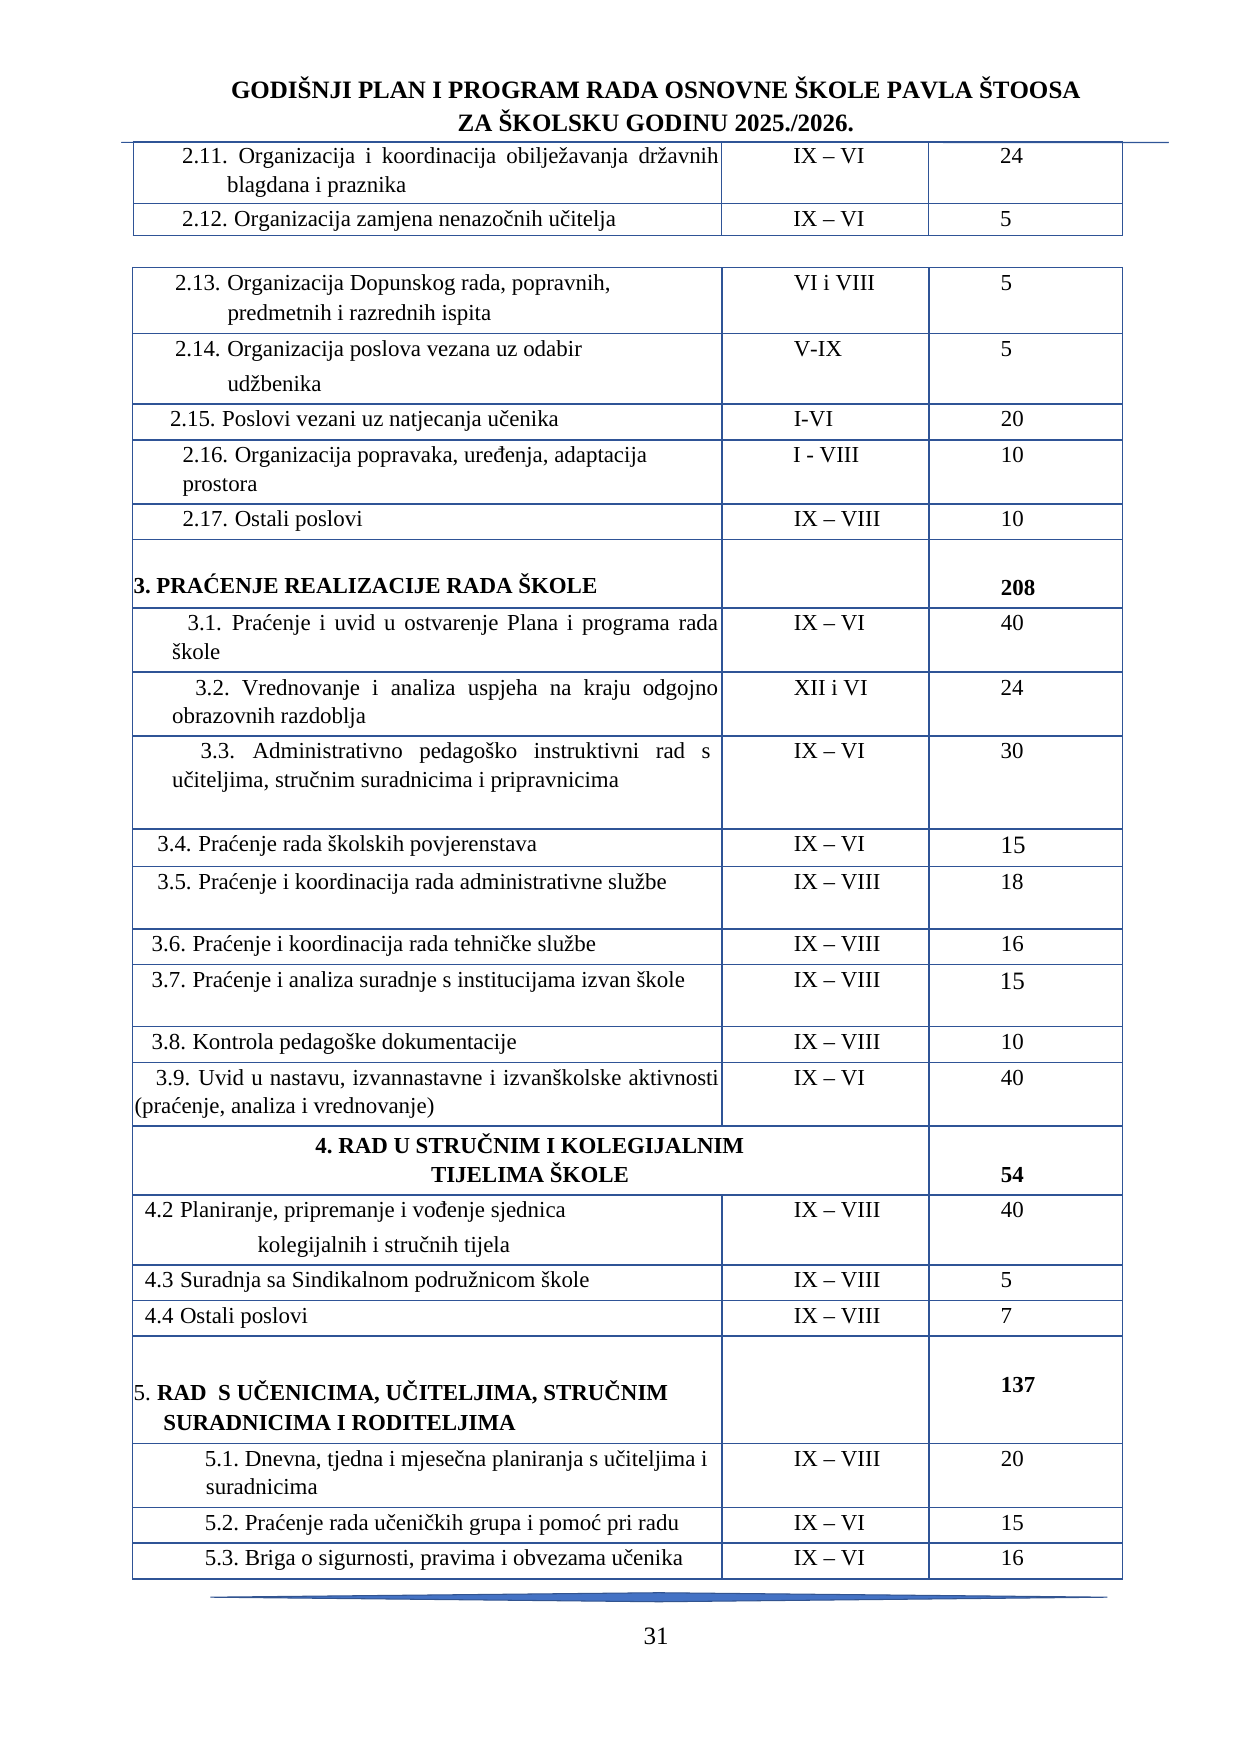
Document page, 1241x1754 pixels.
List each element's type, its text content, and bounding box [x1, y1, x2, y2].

table_cell IX – VIII [723, 965, 928, 1026]
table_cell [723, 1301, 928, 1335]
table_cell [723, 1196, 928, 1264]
table_cell 2.15. Poslovi vezani uz natjecanja učenika [133, 405, 721, 439]
table_cell 3.7. Praćenje i analiza suradnje s institucijama izvan škole [133, 965, 721, 1026]
table_cell IX – VI [723, 737, 928, 828]
table_cell IX – VIII [723, 867, 928, 928]
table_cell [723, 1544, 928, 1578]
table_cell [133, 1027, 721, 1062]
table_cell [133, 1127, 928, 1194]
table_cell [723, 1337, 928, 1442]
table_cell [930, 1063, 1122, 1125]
table_cell 2.17. Ostali poslovi [133, 505, 721, 538]
table_header 5 [930, 268, 1122, 333]
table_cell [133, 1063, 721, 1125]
table_cell IX – VIII [723, 930, 928, 963]
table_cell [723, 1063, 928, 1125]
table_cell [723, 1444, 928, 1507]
table_cell 10 [930, 505, 1122, 538]
table_header 2.13. Organizacija Dopunskog rada, popravnih, predmetnih i razrednih ispita [133, 268, 721, 333]
table_cell 3.2. Vrednovanje i analiza uspjeha na kraju odgojno obrazovnih razdoblja [133, 673, 721, 735]
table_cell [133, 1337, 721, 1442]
table_cell I - VIII [723, 441, 928, 503]
table_cell IX – VI [723, 609, 928, 671]
table_cell 24 [930, 673, 1122, 735]
table_cell 3.1. Praćenje i uvid u ostvarenje Plana i programa rada škole [133, 609, 721, 671]
table_cell 3.5. Praćenje i koordinacija rada administrativne službe [133, 867, 721, 928]
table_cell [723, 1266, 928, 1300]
table_cell 30 [930, 737, 1122, 828]
table_cell 15 [930, 830, 1122, 866]
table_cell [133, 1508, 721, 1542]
table_cell 20 [930, 405, 1122, 439]
table_cell 2.11. Organizacija i koordinacija obilježavanja državnih blagdana i praznika [134, 142, 721, 203]
table_cell 18 [930, 867, 1122, 928]
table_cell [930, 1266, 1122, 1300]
table_header VI i VIII [723, 268, 928, 333]
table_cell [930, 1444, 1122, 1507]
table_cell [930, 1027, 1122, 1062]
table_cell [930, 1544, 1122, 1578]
table_cell IX – VIII [723, 505, 928, 538]
table_cell 24 [929, 142, 1122, 203]
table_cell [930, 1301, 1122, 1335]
table_cell I-VI [723, 405, 928, 439]
table_cell 5 [930, 334, 1122, 403]
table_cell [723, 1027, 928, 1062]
table_cell 10 [930, 441, 1122, 503]
table_cell 208 [930, 540, 1122, 607]
table_cell 5 [929, 204, 1122, 235]
table_cell 16 [930, 930, 1122, 963]
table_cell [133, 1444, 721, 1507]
table_cell 2.14. Organizacija poslova vezana uz odabir udžbenika [133, 334, 721, 403]
table_cell 3.4. Praćenje rada školskih povjerenstava [133, 830, 721, 866]
table_cell IX – VI [723, 830, 928, 866]
table_cell 3. PRAĆENJE REALIZACIJE RADA ŠKOLE [133, 540, 721, 607]
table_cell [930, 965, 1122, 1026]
table_cell 2.16. Organizacija popravaka, uređenja, adaptacija prostora [133, 441, 721, 503]
table_cell 40 [930, 609, 1122, 671]
table_cell [723, 540, 928, 607]
table_cell 2.12. Organizacija zamjena nenazočnih učitelja [134, 204, 721, 235]
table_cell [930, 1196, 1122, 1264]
table_cell 3.3. Administrativno pedagoško instruktivni rad s učiteljima, stručnim suradnicima i pripravnicima [133, 737, 721, 828]
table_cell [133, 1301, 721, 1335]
table_cell 3.6. Praćenje i koordinacija rada tehničke službe [133, 930, 721, 963]
table_cell V-IX [723, 334, 928, 403]
table_cell XII i VI [723, 673, 928, 735]
table_cell IX – VI [722, 142, 928, 203]
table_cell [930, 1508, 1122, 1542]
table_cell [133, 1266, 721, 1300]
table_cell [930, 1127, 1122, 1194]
table_cell IX – VI [722, 204, 928, 235]
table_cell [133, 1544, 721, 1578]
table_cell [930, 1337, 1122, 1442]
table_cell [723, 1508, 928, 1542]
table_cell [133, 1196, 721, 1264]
